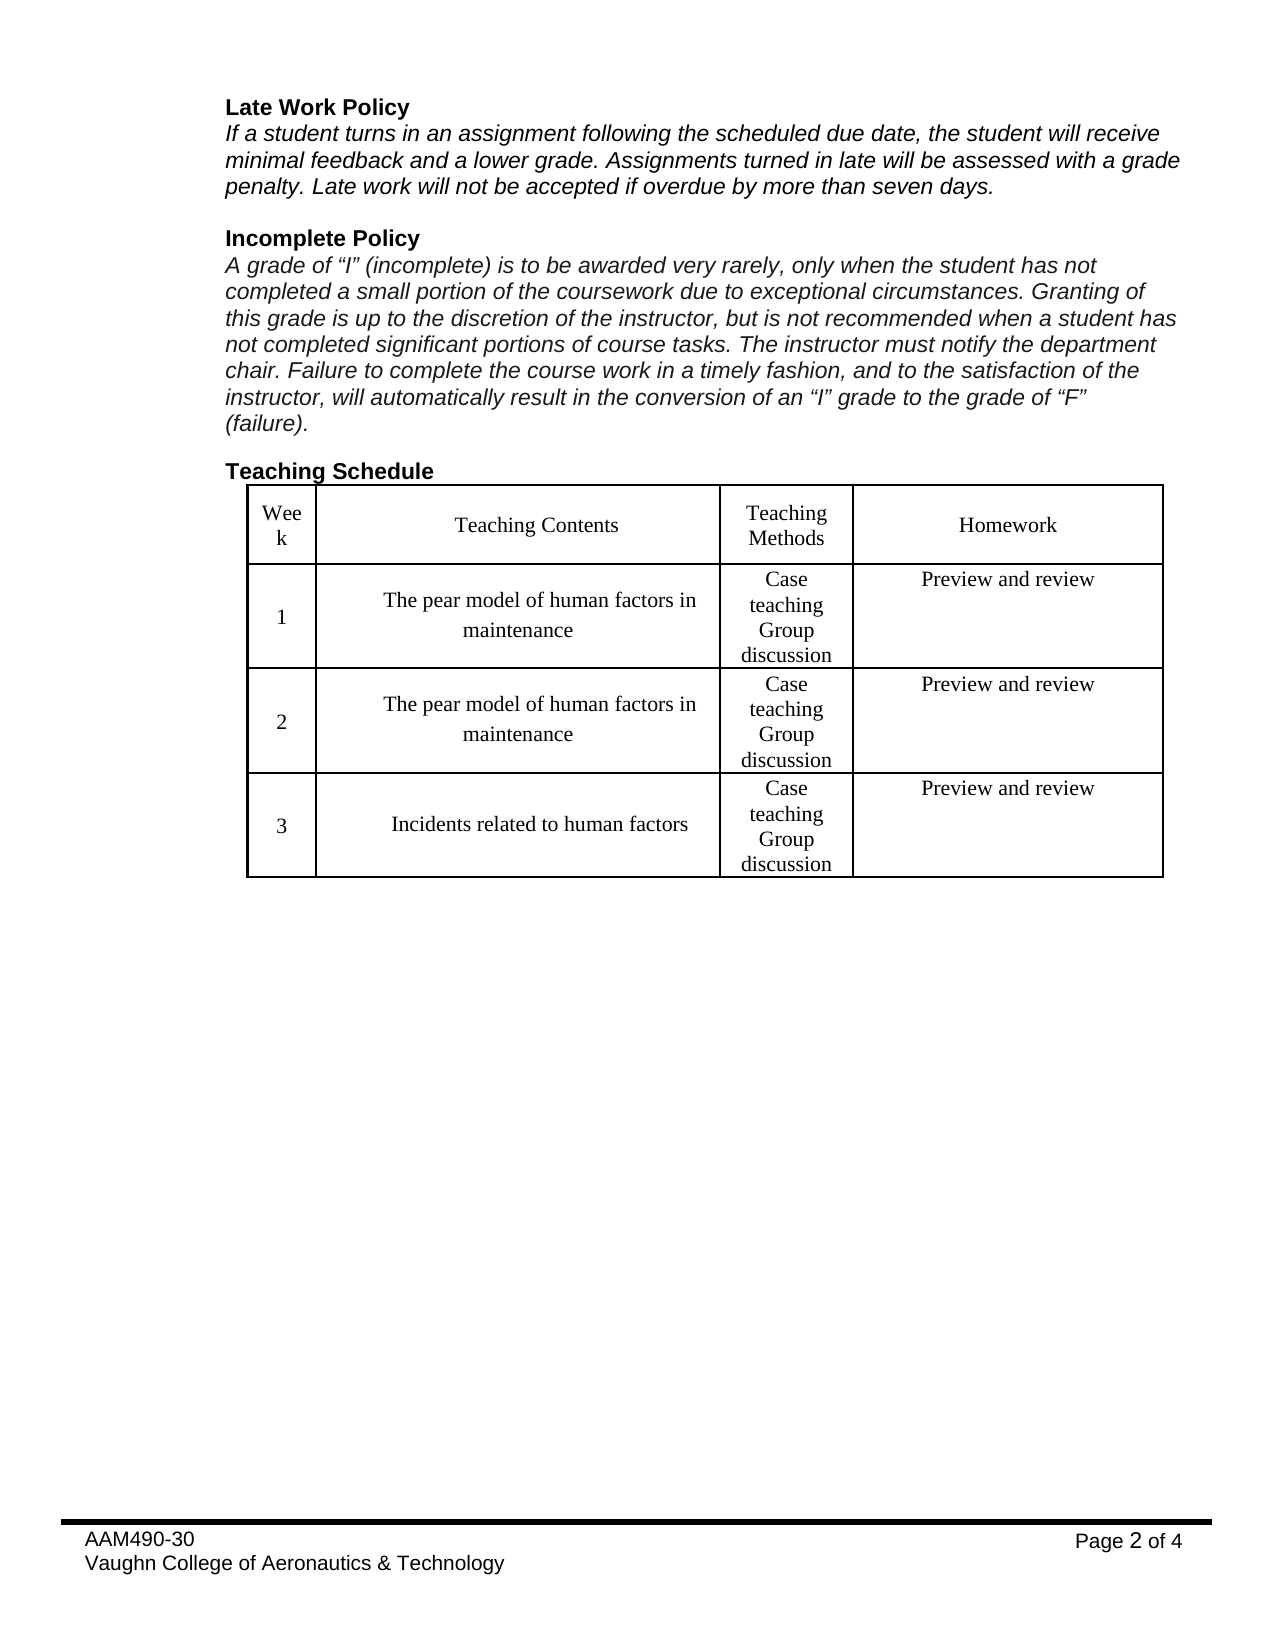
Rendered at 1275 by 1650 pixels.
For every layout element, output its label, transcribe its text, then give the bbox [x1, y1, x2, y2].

table_cell The pear model of human factors in maintenance [317, 565, 719, 667]
table_header Teaching Methods [721, 486, 852, 563]
table_cell The pear model of human factors in maintenance [317, 669, 719, 772]
text Late Work Policy [225, 94, 1275, 120]
table_cell Case teaching Group discussion [721, 669, 852, 772]
table_cell 3 [249, 774, 315, 876]
table_cell Preview and review [854, 565, 1162, 667]
table_cell Case teaching Group discussion [721, 565, 852, 667]
table_cell Case teaching Group discussion [721, 774, 852, 876]
table_cell 1 [249, 565, 315, 667]
table_cell Preview and review [854, 774, 1162, 876]
text A grade of “I” (incomplete) is to be awarded very rarely, only when the student has not completed a small portion of the coursework due to exceptional circumstances. Granting of this grade is up to the discretion of the instructor, but is not recommended when a student has not completed significant portions of course tasks. The instructor must notify the department chair. Failure to complete the course work in a timely fashion, and to the satisfaction of the instructor, will automatically result in the conversion of an “I” grade to the grade of “F” [225, 252, 1179, 410]
table_header Week [249, 486, 315, 563]
table_header Teaching Contents [317, 486, 719, 563]
table_cell Incidents related to human factors [317, 774, 719, 876]
subtitle Incomplete Policy [225, 226, 1275, 252]
table_cell 2 [249, 669, 315, 772]
table_cell Preview and review [854, 669, 1162, 772]
text (failure). [225, 410, 1275, 436]
text If a student turns in an assignment following the scheduled due date, the student will receive minimal feedback and a lower grade. Assignments turned in late will be assessed with a grade penalty. Late work will not be accepted if overdue by more than seven days. [225, 120, 1183, 199]
text Teaching Schedule [225, 458, 1275, 484]
table_header Homework [854, 486, 1162, 563]
